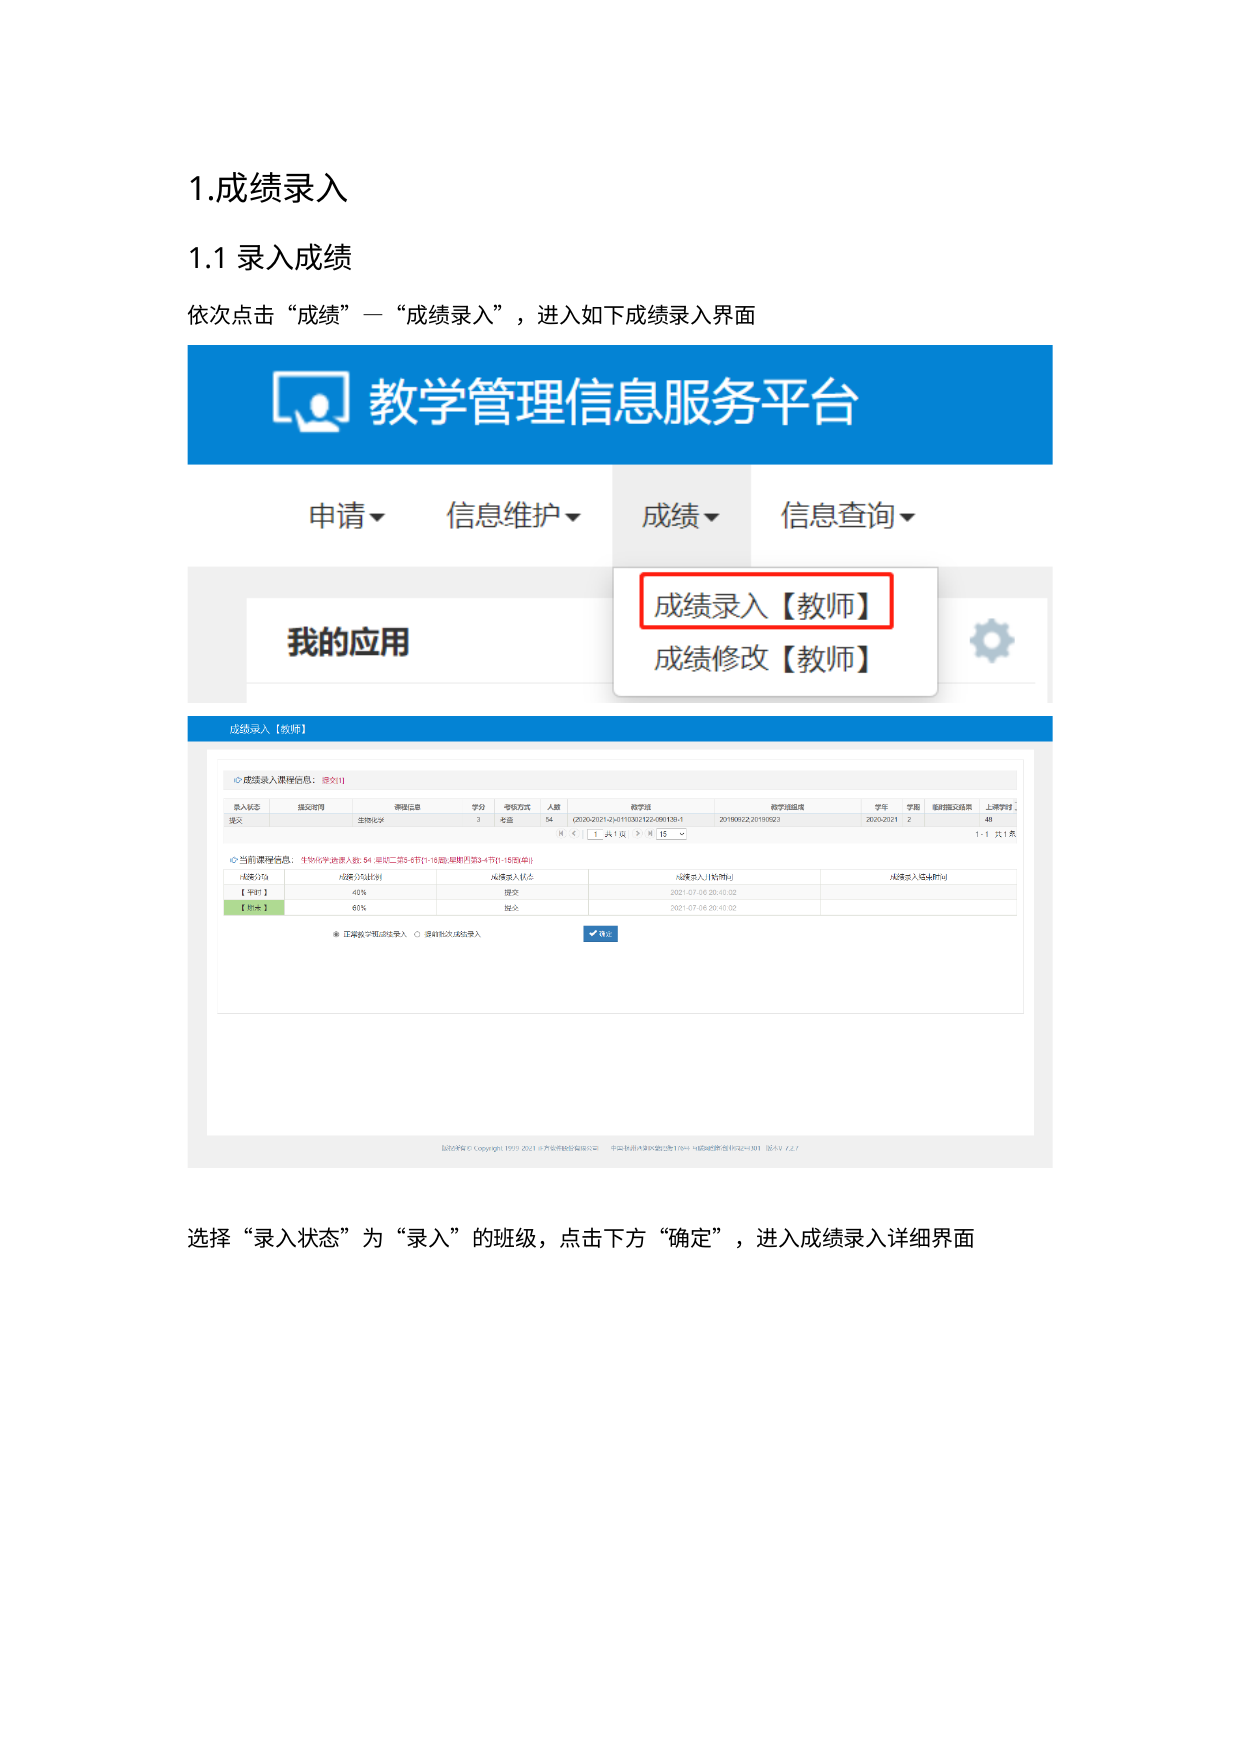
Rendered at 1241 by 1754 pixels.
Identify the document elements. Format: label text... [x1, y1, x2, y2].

picture [187, 345, 1053, 703]
text 选择“录入状态”为“录入”的班级，点击下方“确定”，进入成绩录入详细界面 [187, 1221, 1053, 1252]
text 依次点击“成绩”—“成绩录入”，进入如下成绩录入界面 [187, 298, 1053, 330]
picture [187, 716, 1053, 1168]
text 1.成绩录入 [187, 162, 1053, 210]
text 1.1 录入成绩 [187, 234, 1053, 277]
